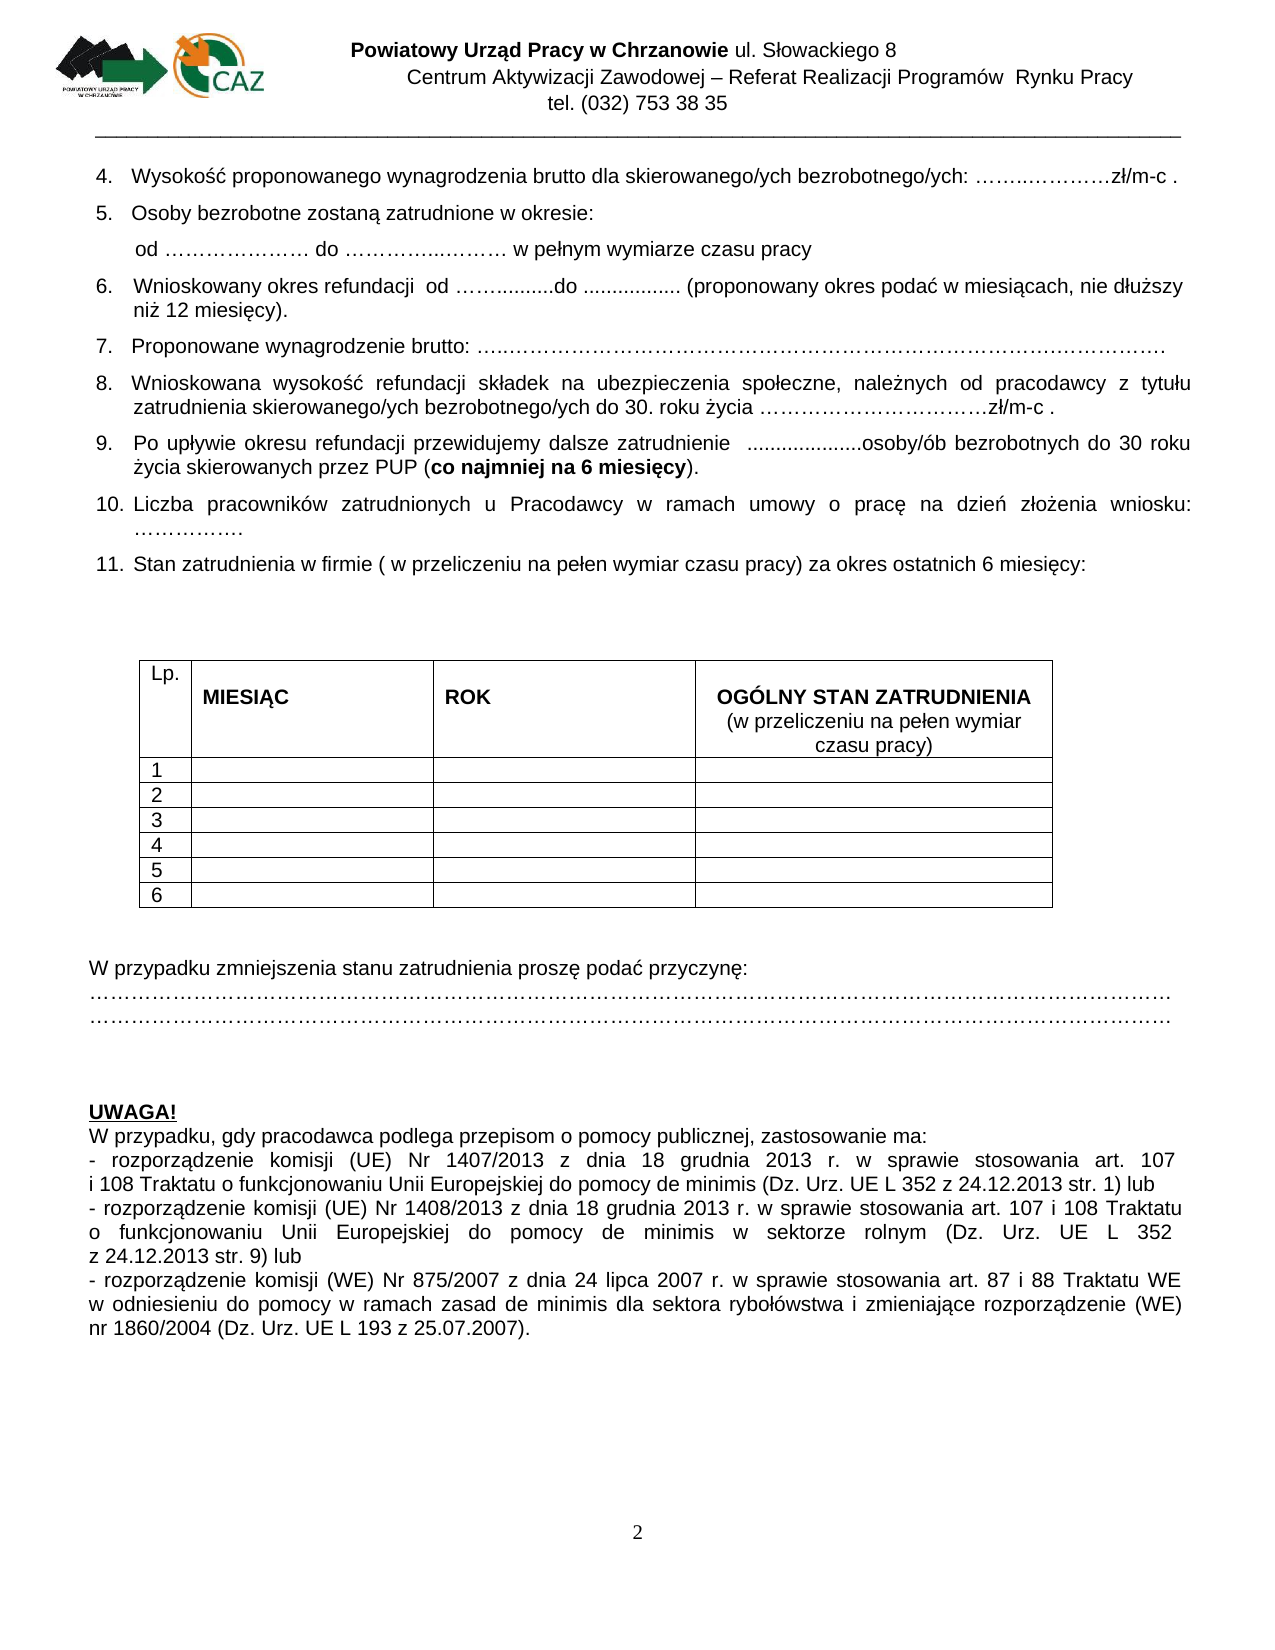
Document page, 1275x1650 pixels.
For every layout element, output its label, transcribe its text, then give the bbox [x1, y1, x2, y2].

table_cell 2 [140, 783, 191, 807]
table_cell [696, 883, 1052, 907]
table_cell [434, 783, 695, 807]
list Po upływie okresu refundacji przewidujemy dalsze zatrudnienie ....................osoby/ób bezrobotnych do 30 roku życia skierowanych przez PUP (co najmniej na 6 miesięcy). [96, 431, 1192, 479]
table_cell [434, 883, 695, 907]
list Stan zatrudnienia w firmie ( w przeliczeniu na pełen wymiar czasu pracy) za okres ostatnich 6 miesięcy: [96, 552, 1192, 576]
table_cell [192, 758, 433, 782]
table_cell [696, 783, 1052, 807]
table_cell [434, 858, 695, 882]
text W przypadku zmniejszenia stanu zatrudnienia proszę podać przyczynę: …………………………………………………………………………………………………………………………………………………………………………………………………………………………………………………………………………………… [89, 956, 1192, 1028]
table_cell [192, 883, 433, 907]
list Wnioskowana wysokość refundacji składek na ubezpieczenia społeczne, należnych od pracodawcy z tytułu zatrudnienia skierowanego/ych bezrobotnego/ych do 30. roku życia ……………………………zł/m-c . [96, 371, 1192, 418]
table_cell [192, 783, 433, 807]
table_header Lp. [140, 661, 191, 757]
table_cell [434, 758, 695, 782]
table_cell [696, 858, 1052, 882]
list Osoby bezrobotne zostaną zatrudnione w okresie: [96, 201, 1192, 225]
table_header OGÓLNY STAN ZATRUDNIENIA (w przeliczeniu na pełen wymiar czasu pracy) [696, 661, 1052, 757]
text od ………………… do …………...……… w pełnym wymiarze czasu pracy [89, 237, 1192, 261]
picture [55, 35, 168, 97]
table_cell 6 [140, 883, 191, 907]
text - rozporządzenie komisji (WE) Nr 875/2007 z dnia 24 lipca 2007 r. w sprawie stosowania art. 87 i 88 Traktatu WE w odniesieniu do pomocy w ramach zasad de minimis dla sektora rybołówstwa i zmieniające rozporządzenie (WE) nr 1860/2004 (Dz. Urz. UE L 193 z 25.07.2007). [89, 1267, 1192, 1339]
table_cell [192, 858, 433, 882]
list Proponowane wynagrodzenie brutto: …..…………………………………………………………………….……………. [96, 334, 1192, 358]
table_header MIESIĄC [192, 661, 433, 757]
table_cell 4 [140, 833, 191, 857]
table_header ROK [434, 661, 695, 757]
text - rozporządzenie komisji (UE) Nr 1408/2013 z dnia 18 grudnia 2013 r. w sprawie stosowania art. 107 i 108 Traktatu o funkcjonowaniu Unii Europejskiej do pomocy de minimis w sektorze rolnym (Dz. Urz. UE L 352 z 24.12.2013 str. 9) lub [89, 1196, 1192, 1267]
table_cell [434, 808, 695, 832]
table_cell [696, 758, 1052, 782]
table_cell 5 [140, 858, 191, 882]
table_cell [696, 808, 1052, 832]
list Wysokość proponowanego wynagrodzenia brutto dla skierowanego/ych bezrobotnego/ych: ……..…………zł/m-c . [96, 164, 1192, 188]
table_cell [434, 833, 695, 857]
picture [172, 32, 264, 98]
text - rozporządzenie komisji (UE) Nr 1407/2013 z dnia 18 grudnia 2013 r. w sprawie stosowania art. 107 i 108 Traktatu o funkcjonowaniu Unii Europejskiej do pomocy de minimis (Dz. Urz. UE L 352 z 24.12.2013 str. 1) lub [89, 1148, 1192, 1196]
text W przypadku, gdy pracodawca podlega przepisom o pomocy publicznej, zastosowanie ma: [89, 1124, 1192, 1148]
table_cell 1 [140, 758, 191, 782]
table_cell 3 [140, 808, 191, 832]
table_cell [192, 833, 433, 857]
table_cell [192, 808, 433, 832]
text UWAGA! [89, 1100, 1192, 1124]
table_cell [696, 833, 1052, 857]
list Wnioskowany okres refundacji od ……..........do ................. (proponowany okres podać w miesiącach, nie dłuższy niż 12 miesięcy). [96, 274, 1192, 322]
list Liczba pracowników zatrudnionych u Pracodawcy w ramach umowy o pracę na dzień złożenia wniosku: ……………. [96, 491, 1192, 539]
